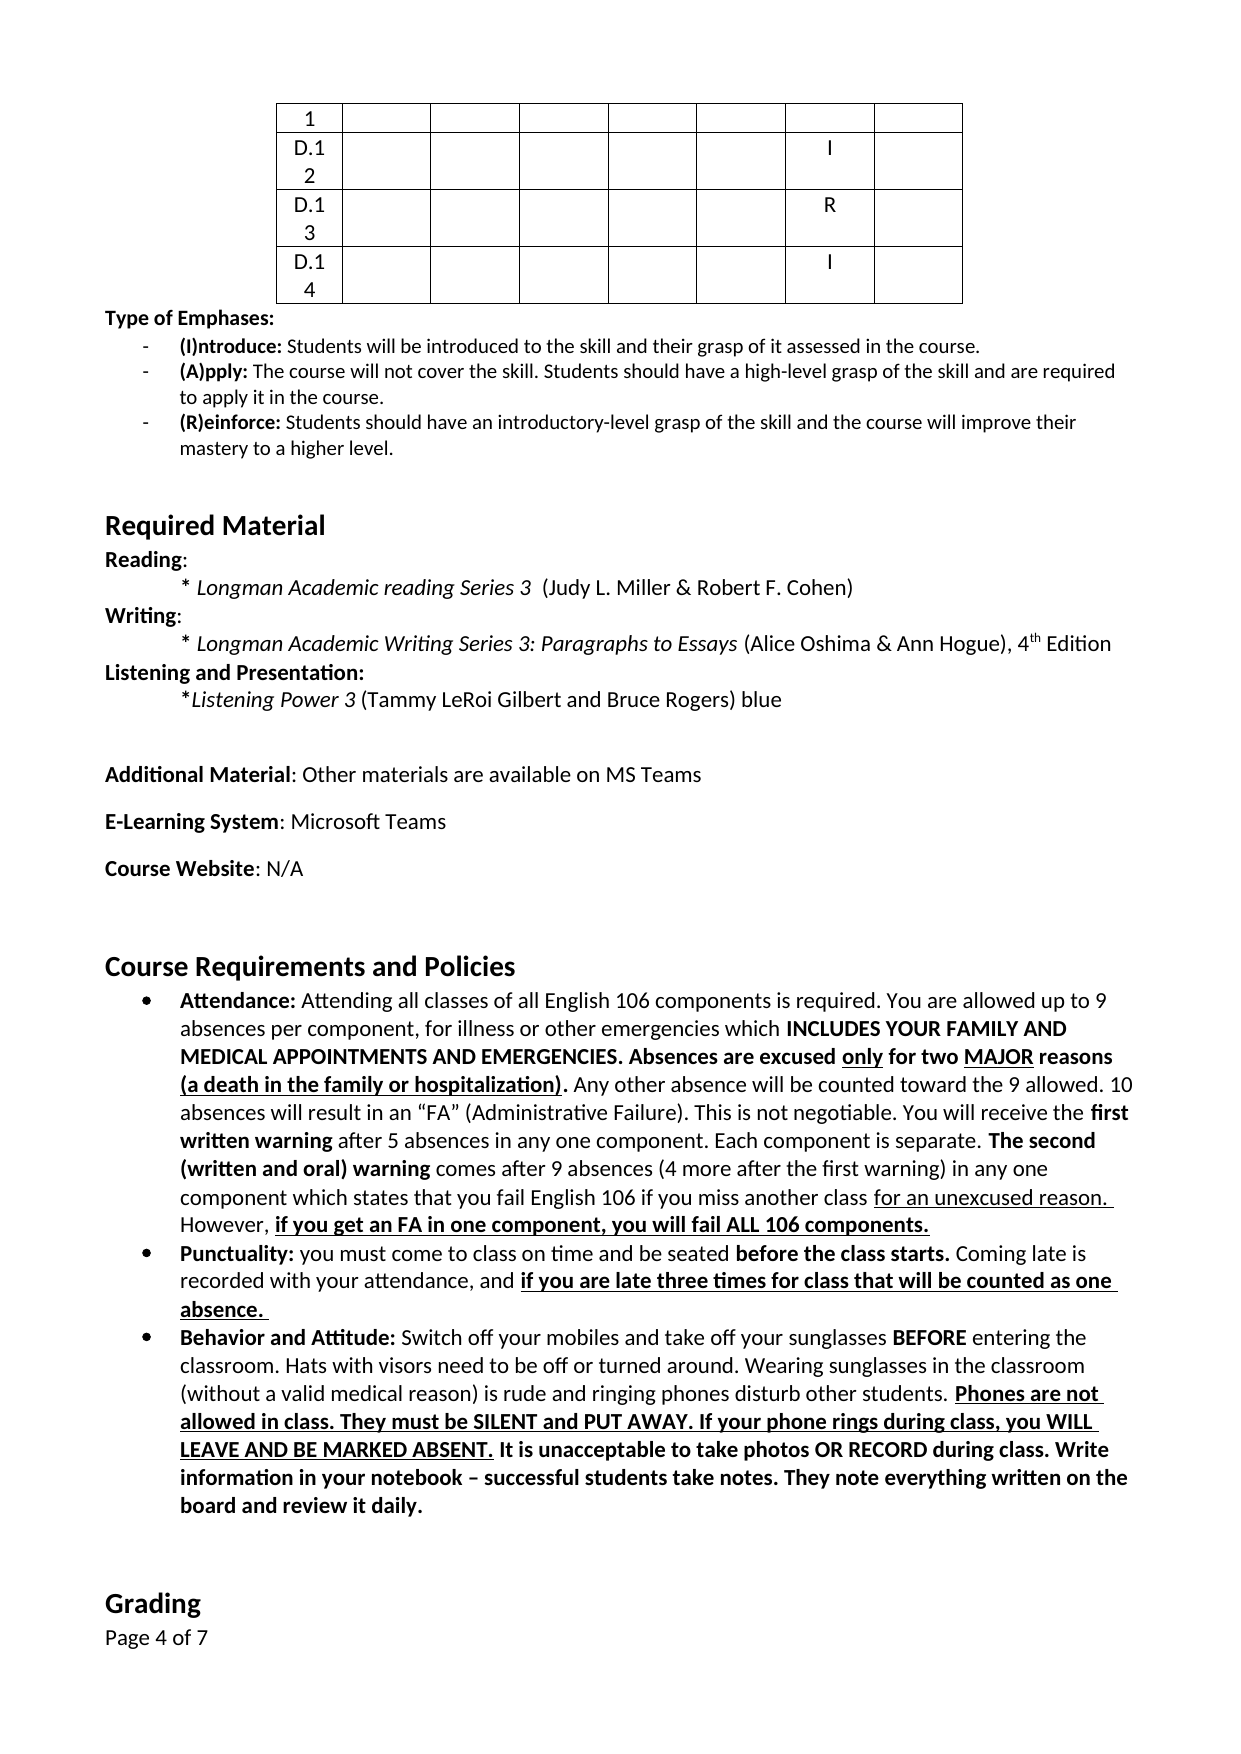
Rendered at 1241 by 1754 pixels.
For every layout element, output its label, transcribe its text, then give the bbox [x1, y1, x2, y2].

subtitle Type of Emphases: [105, 304, 1135, 331]
table_cell [697, 104, 785, 132]
list (I)ntroduce: Students will be introduced to the skill and their grasp of it assessed in the course. [142, 333, 1135, 358]
text Additional Material: Other materials are available on MS Teams [105, 761, 1135, 788]
table_cell [343, 247, 430, 303]
list Behavior and Attitude: Switch off your mobiles and take off your sunglasses BEFORE entering the classroom. Hats with visors need to be off or turned around. Wearing sunglasses in the classroom (without a valid medical reason) is rude and ringing phones disturb other students. Phones are not allowed in class. They must be SILENT and PUT AWAY. If your phone rings during class, you WILL LEAVE AND BE MARKED ABSENT. It is unacceptable to take photos OR RECORD during class. Write information in your notebook – successful students take notes. They note everything written on the board and review it daily. [142, 1323, 1135, 1519]
subtitle Course Requirements and Policies [105, 948, 1135, 984]
table_cell [431, 190, 519, 246]
table_cell D.14 [277, 247, 342, 303]
table_cell [875, 104, 962, 132]
table_cell [697, 247, 785, 303]
text * Longman Academic Writing Series 3: Paragraphs to Essays (Alice Oshima & Ann Hogue), 4th Edition [105, 629, 1135, 658]
table_cell D.11 [277, 104, 342, 132]
text Listening and Presentation: [105, 658, 1135, 686]
text Reading: [105, 546, 1135, 573]
table_cell D.13 [277, 190, 342, 246]
list Punctuality: you must come to class on time and be seated before the class starts. Coming late is recorded with your attendance, and if you are late three times for class that will be counted as one absence. [142, 1239, 1135, 1323]
table_cell [431, 104, 519, 132]
text Course Website : N/A [105, 854, 1135, 882]
list (A)pply: The course will not cover the skill. Students should have a high-level grasp of the skill and are required to apply it in the course. [142, 358, 1135, 409]
table_cell [697, 133, 785, 189]
table_cell [520, 247, 608, 303]
table_cell [609, 104, 696, 132]
table_cell R [786, 104, 874, 132]
table_cell [875, 133, 962, 189]
table_cell I [786, 133, 874, 189]
table_cell [520, 190, 608, 246]
text E-Learning System: Microsoft Teams [105, 807, 1135, 835]
subtitle Grading [105, 1547, 1135, 1621]
text * Longman Academic reading Series 3 (Judy L. Miller & Robert F. Cohen) [105, 573, 1135, 602]
table_cell [875, 247, 962, 303]
table_cell [609, 133, 696, 189]
table_cell I [786, 247, 874, 303]
table_cell R [786, 190, 874, 246]
table_cell [520, 104, 608, 132]
table_cell [343, 104, 430, 132]
table_cell [343, 133, 430, 189]
table_cell D.12 [277, 133, 342, 189]
subtitle Required Material [105, 507, 1135, 543]
list Attendance: Attending all classes of all English 106 components is required. You are allowed up to 9 absences per component, for illness or other emergencies which INCLUDES YOUR FAMILY AND MEDICAL APPOINTMENTS AND EMERGENCIES. Absences are excused only for two MAJOR reasons (a death in the family or hospitalization). Any other absence will be counted toward the 9 allowed. 10 absences will result in an “FA” (Administrative Failure). This is not negotiable. You will receive the first written warning after 5 absences in any one component. Each component is separate. The second (written and oral) warning comes after 9 absences (4 more after the first warning) in any one component which states that you fail English 106 if you miss another class for an unexcused reason. However, if you get an FA in one component, you will fail ALL 106 components. [142, 986, 1135, 1239]
table_cell [609, 190, 696, 246]
table_cell [520, 133, 608, 189]
table_cell [431, 247, 519, 303]
table_cell [431, 133, 519, 189]
text *Listening Power 3 (Tammy LeRoi Gilbert and Bruce Rogers) blue [105, 686, 1135, 714]
list (R)einforce: Students should have an introductory-level grasp of the skill and the course will improve their mastery to a higher level. [142, 409, 1135, 460]
table_cell [875, 190, 962, 246]
table_cell [343, 190, 430, 246]
text Writing: [105, 602, 1135, 629]
table_cell [609, 247, 696, 303]
table_cell [697, 190, 785, 246]
